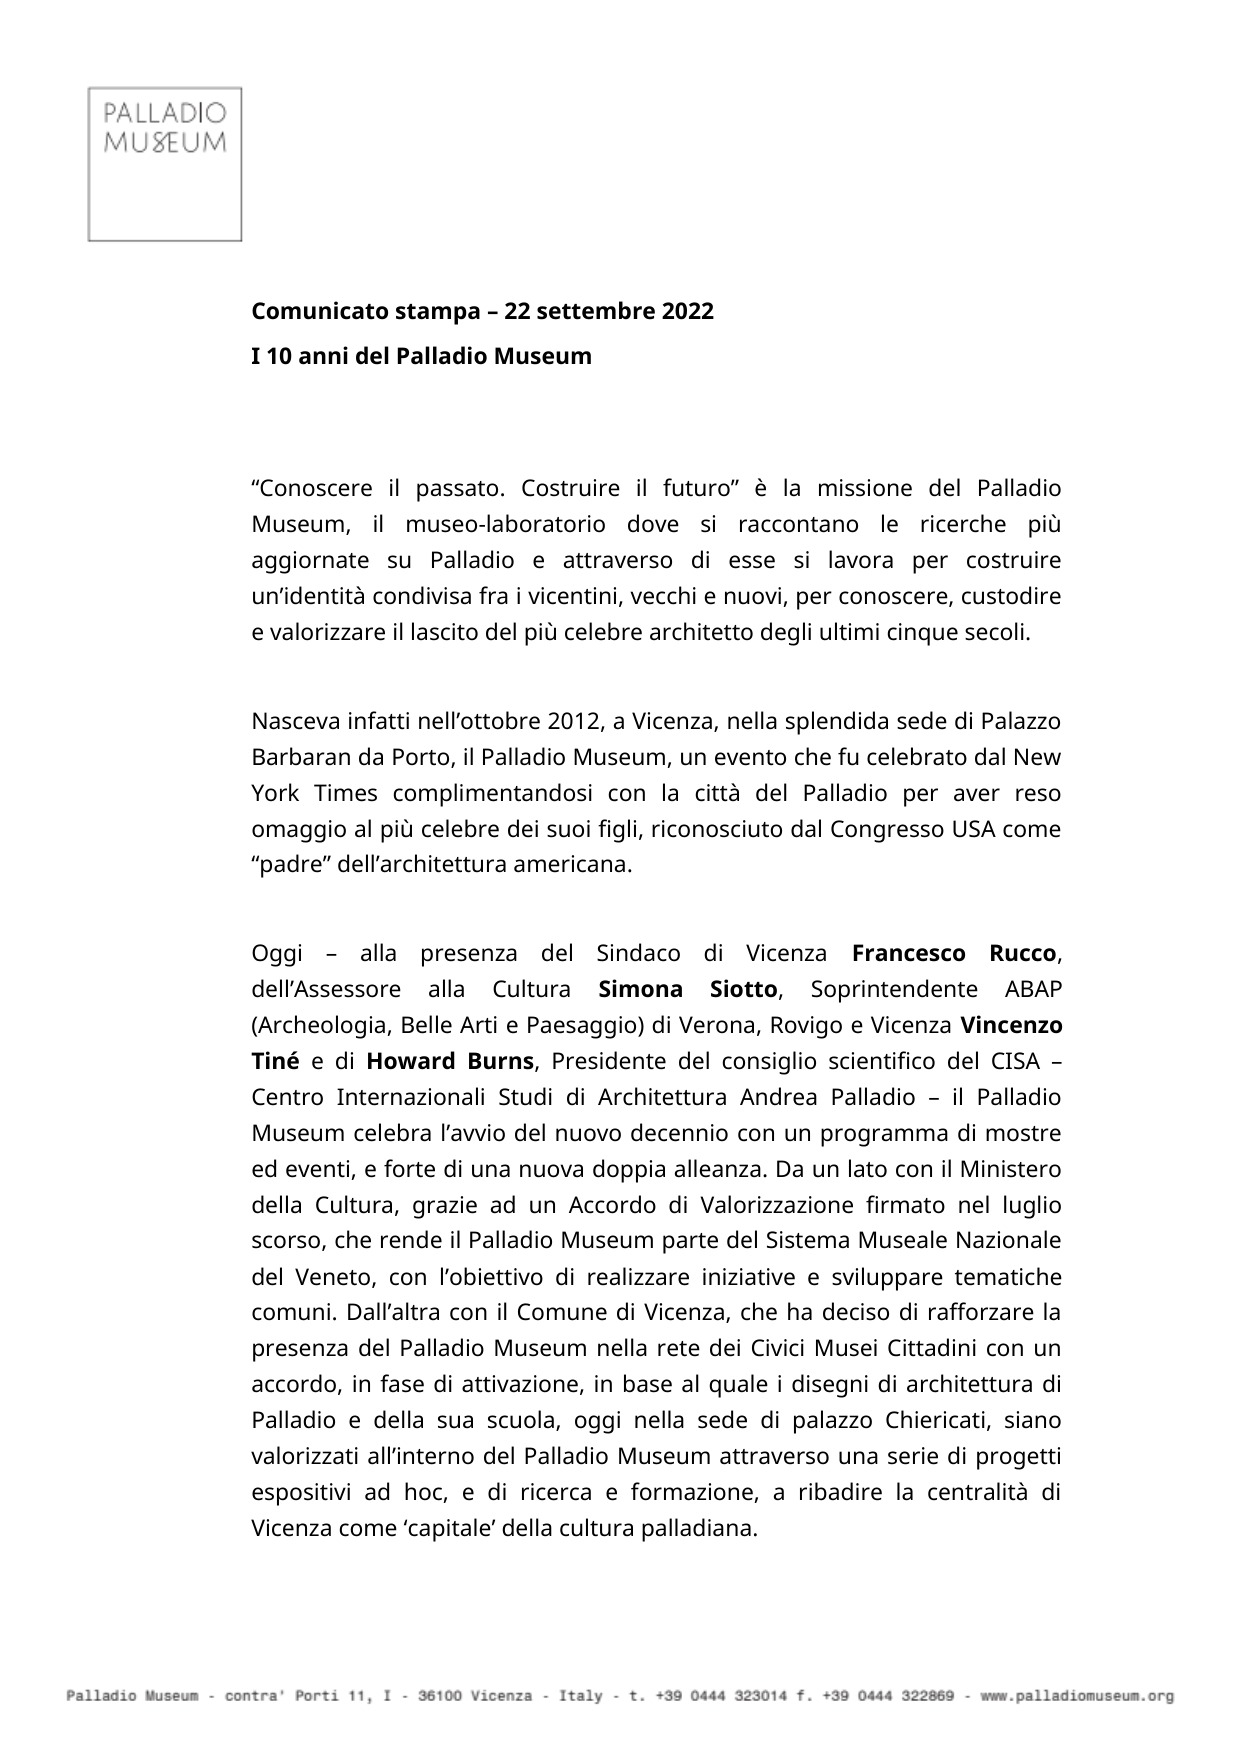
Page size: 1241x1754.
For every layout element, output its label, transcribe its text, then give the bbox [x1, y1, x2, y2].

text Nasceva infatti nell’ottobre 2012, a Vicenza, nella splendida sede di Palazzo Barbaran da Porto, il Palladio Museum, un evento che fu celebrato dal New York Times complimentandosi con la città del Palladio per aver reso omaggio al più celebre dei suoi figli, riconosciuto dal Congresso USA come “padre” dell’architettura americana. [251, 705, 1063, 880]
text “Conoscere il passato. Costruire il futuro” è la missione del Palladio Museum, il museo-laboratorio dove si raccontano le ricerche più aggiornate su Palladio e attraverso di esse si lavora per costruire un’identità condivisa fra i vicentini, vecchi e nuovi, per conoscere, custodire e valorizzare il lascito del più celebre architetto degli ultimi cinque secoli. [251, 472, 1063, 647]
text Oggi – alla presenza del Sindaco di Vicenza Francesco Rucco, dell’Assessore alla Cultura Simona Siotto, Soprintendente ABAP (Archeologia, Belle Arti e Paesaggio) di Verona, Rovigo e Vicenza Vincenzo Tiné e di Howard Burns, Presidente del consiglio scientifico del CISA – Centro Internazionali Studi di Architettura Andrea Palladio – il Palladio Museum celebra l’avvio del nuovo decennio con un programma di mostre ed eventi, e forte di una nuova doppia alleanza. Da un lato con il Ministero della Cultura, grazie ad un Accordo di Valorizzazione firmato nel luglio scorso, che rende il Palladio Museum parte del Sistema Museale Nazionale del Veneto, con l’obiettivo di realizzare iniziative e sviluppare tematiche comuni. Dall’altra con il Comune di Vicenza, che ha deciso di rafforzare la presenza del Palladio Museum nella rete dei Civici Musei Cittadini con un accordo, in fase di attivazione, in base al quale i disegni di architettura di Palladio e della sua scuola, oggi nella sede di palazzo Chiericati, siano valorizzati all’interno del Palladio Museum attraverso una serie di progetti espositivi ad hoc, e di ricerca e formazione, a ribadire la centralità di Vicenza come ‘capitale’ della cultura palladiana. [251, 937, 1063, 1543]
text Comunicato stampa – 22 settembre 2022 [251, 295, 1063, 327]
text I 10 anni del Palladio Museum [251, 339, 1063, 371]
